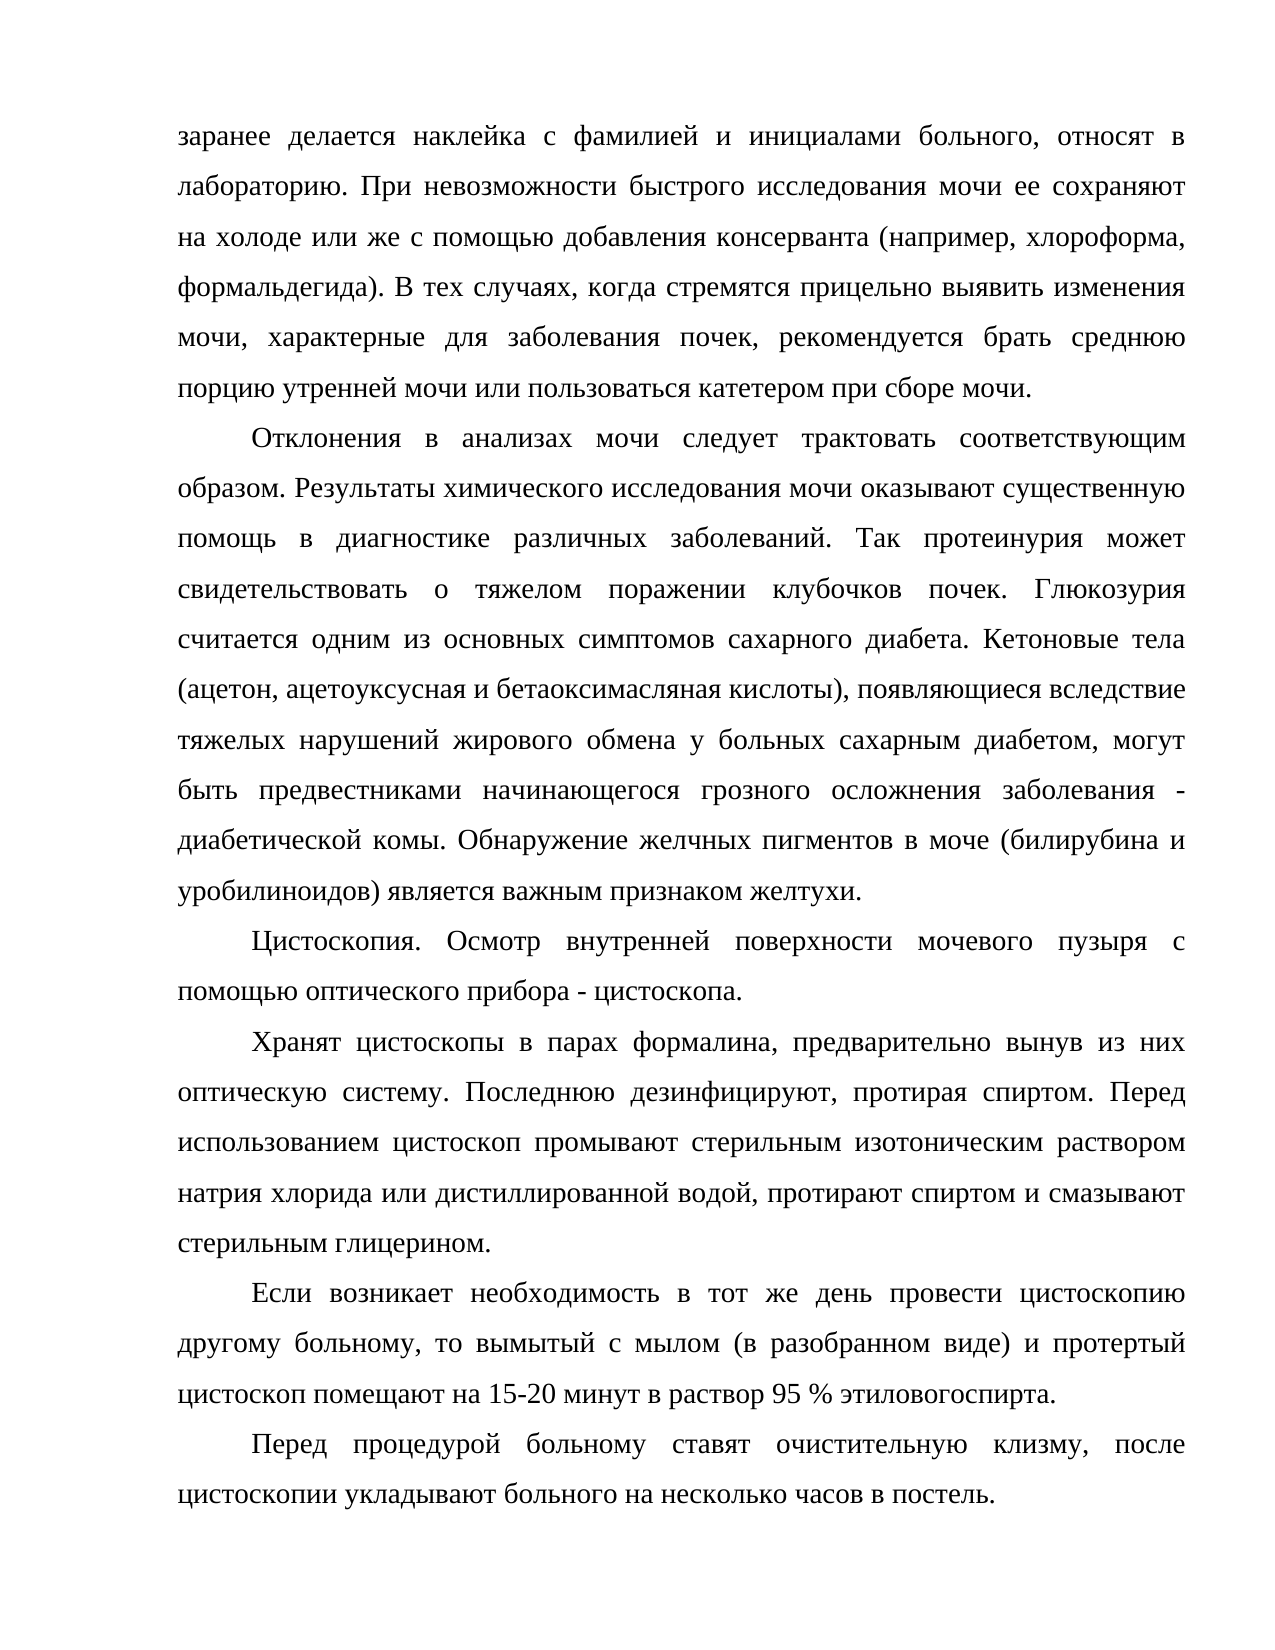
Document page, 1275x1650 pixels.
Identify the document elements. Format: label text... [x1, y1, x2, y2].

text Хранят цистоскопы в парах формалина, предварительно вынув из них оптическую систему. Последнюю дезинфицируют, протирая спиртом. Перед использованием цистоскоп промывают стерильным изотоническим раствором натрия хлорида или дистиллированной водой, протирают спиртом и смазывают стерильным глицерином. [177, 1024, 1186, 1258]
text Цистоскопия. Осмотр внутренней поверхности мочевого пузыря с помощью оптического прибора - цистоскопа. [177, 923, 1186, 1007]
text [177, 118, 1186, 403]
text Перед процедурой больному ставят очистительную клизму, после цистоскопии укладывают больного на несколько часов в постель. [177, 1426, 1186, 1510]
text Если возникает необходимость в тот же день провести цистоскопию другому больному, то вымытый с мылом (в разобранном виде) и протертый цистоскоп помещают на 15-20 минут в раствор 95 % этиловогоспирта. [177, 1275, 1186, 1409]
text Отклонения в анализах мочи следует трактовать соответствующим образом. Результаты химического исследования мочи оказывают существенную помощь в диагностике различных заболеваний. Так протеинурия может свидетельствовать о тяжелом поражении клубочков почек. Глюкозурия считается одним из основных симптомов сахарного диабета. Кетоновые тела (ацетон, ацетоуксусная и бетаоксимасляная кислоты), появляющиеся вследствие тяжелых нарушений жирового обмена у больных сахарным диабетом, могут быть предвестниками начинающегося грозного осложнения заболевания - диабетической комы. Обнаружение желчных пигментов в моче (билирубина и уробилиноидов) является важным признаком желтухи. [177, 420, 1186, 906]
